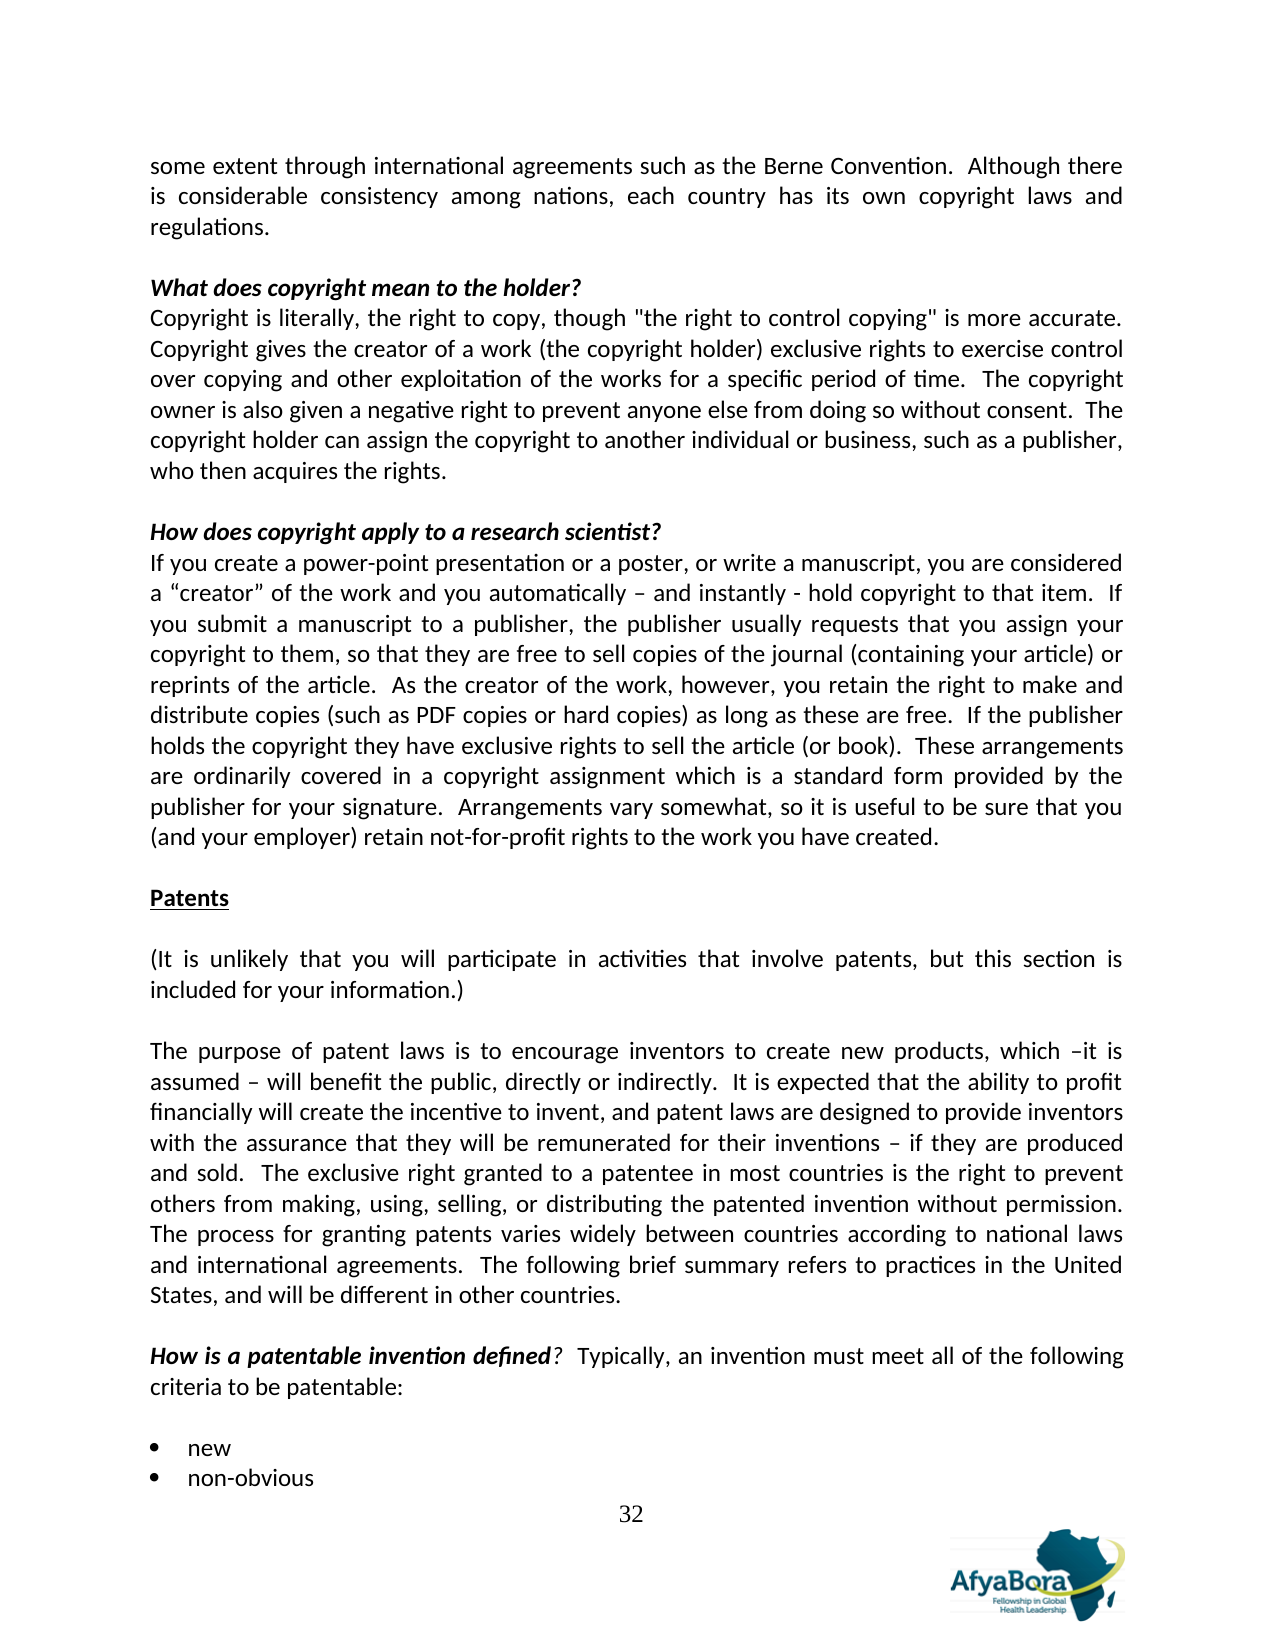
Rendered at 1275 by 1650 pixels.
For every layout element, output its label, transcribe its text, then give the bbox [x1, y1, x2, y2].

text Patents [150, 882, 1125, 913]
list new [150, 1432, 1125, 1462]
text (It is unlikely that you will participate in activities that involve patents, but this section is included for your information.) [150, 943, 1125, 1004]
text How is a patentable invention defined? Typically, an invention must meet all of the following criteria to be patentable: [150, 1340, 1125, 1401]
list non-obvious [150, 1462, 1125, 1493]
text Copyright is literally, the right to copy, though "the right to control copying" is more accurate. Copyright gives the creator of a work (the copyright holder) exclusive rights to exercise control over copying and other exploitation of the works for a specific period of time. The copyright owner is also given a negative right to prevent anyone else from doing so without consent. The copyright holder can assign the copyright to another individual or business, such as a publisher, who then acquires the rights. [150, 303, 1125, 486]
picture [950, 1528, 1125, 1622]
text If you create a power-point presentation or a poster, or write a manuscript, you are considered a “creator” of the work and you automatically – and instantly - hold copyright to that item. If you submit a manuscript to a publisher, the publisher usually requests that you assign your copyright to them, so that they are free to sell copies of the journal (containing your article) or reprints of the article. As the creator of the work, however, you retain the right to make and distribute copies (such as PDF copies or hard copies) as long as these are free. If the publisher holds the copyright they have exclusive rights to sell the article (or book). These arrangements are ordinarily covered in a copyright assignment which is a standard form provided by the publisher for your signature. Arrangements vary somewhat, so it is useful to be sure that you (and your employer) retain not-for-profit rights to the work you have created. [150, 547, 1125, 852]
text The purpose of patent laws is to encourage inventors to create new products, which –it is assumed – will benefit the public, directly or indirectly. It is expected that the ability to profit financially will create the incentive to invent, and patent laws are designed to provide inventors with the assurance that they will be remunerated for their inventions – if they are produced and sold. The exclusive right granted to a patentee in most countries is the right to prevent others from making, using, selling, or distributing the patented invention without permission. The process for granting patents varies widely between countries according to national laws and international agreements. The following brief summary refers to practices in the United States, and will be different in other countries. [150, 1035, 1125, 1310]
text How does copyright apply to a research scientist? [150, 516, 1125, 547]
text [150, 150, 1125, 242]
text What does copyright mean to the holder? [150, 272, 1125, 303]
